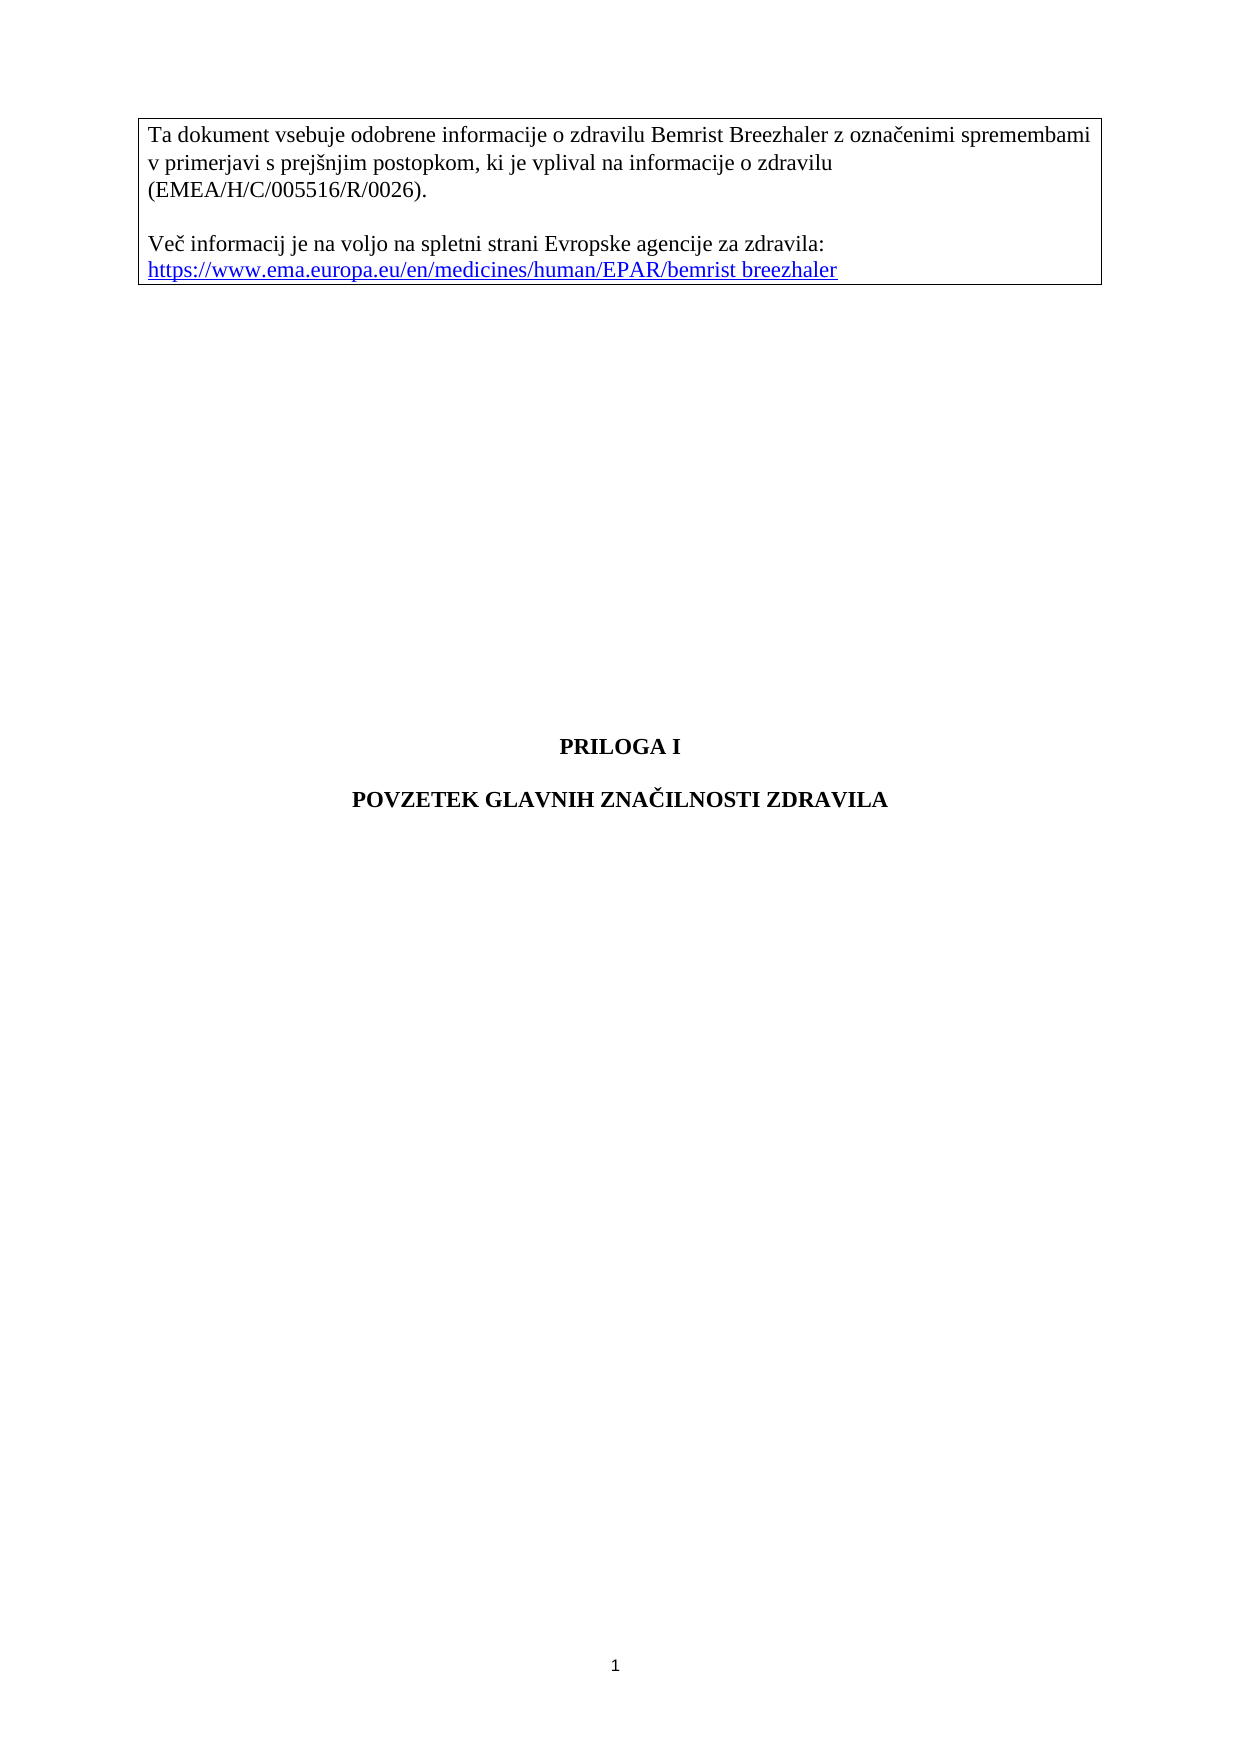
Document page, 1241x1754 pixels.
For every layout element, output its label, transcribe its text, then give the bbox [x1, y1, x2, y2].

text POVZETEK GLAVNIH ZNAČILNOSTI ZDRAVILA [148, 786, 1092, 812]
text Več informacij je na voljo na spletni strani Evropske agencije za zdravila: https://www.ema.europa.eu/en/medicines/human/EPAR/bemrist breezhaler [139, 226, 1101, 284]
text Ta dokument vsebuje odobrene informacije o zdravilu Bemrist Breezhaler z označenimi spremembami v primerjavi s prejšnjim postopkom, ki je vplival na informacije o zdravilu (EMEA/H/C/005516/R/0026). [139, 119, 1101, 202]
text PRILOGA I [148, 733, 1092, 760]
